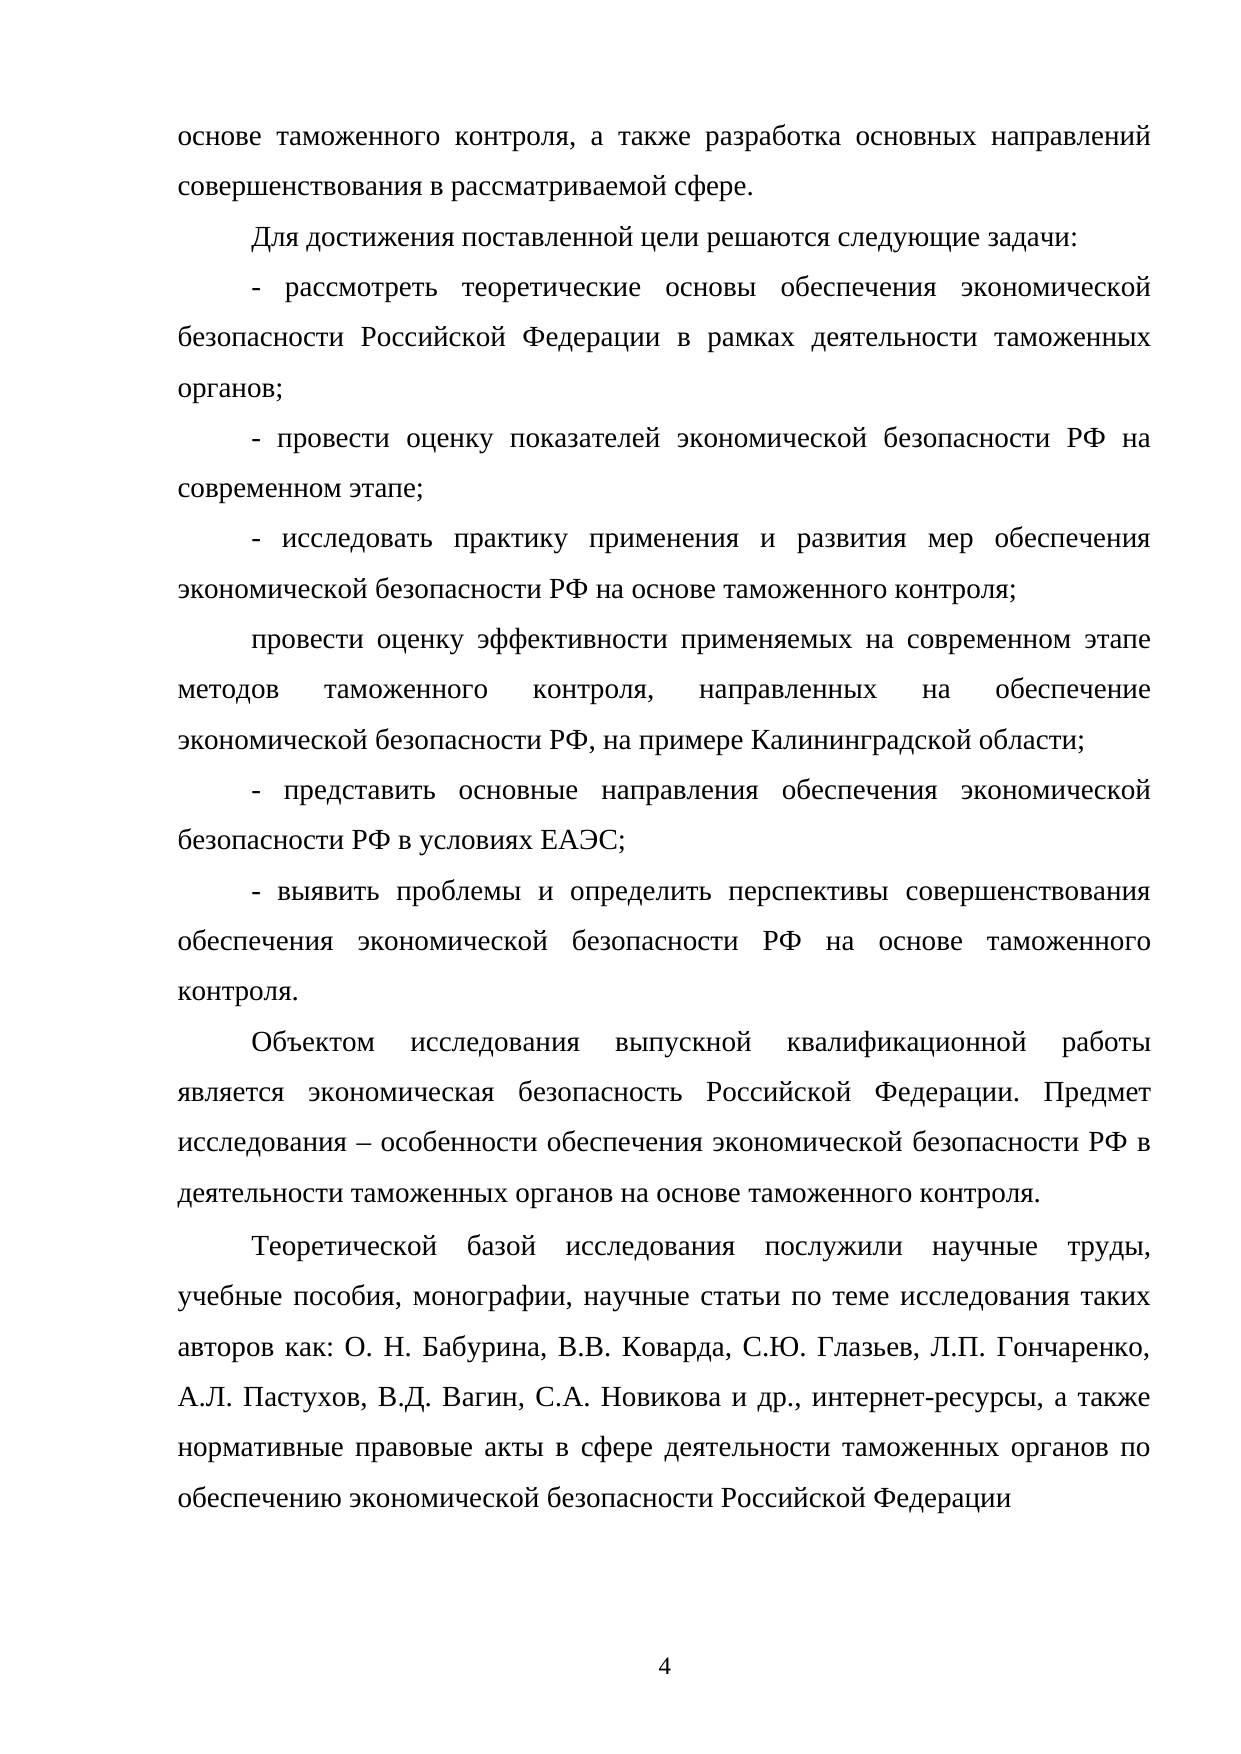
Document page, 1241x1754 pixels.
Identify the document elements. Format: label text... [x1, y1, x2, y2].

text - провести оценку показателей экономической безопасности РФ на современном этапе; [177, 420, 1152, 504]
text Объектом исследования выпускной квалификационной работы является экономическая безопасность Российской Федерации. Предмет исследования – особенности обеспечения экономической безопасности РФ в деятельности таможенных органов на основе таможенного контроля. [177, 1024, 1152, 1208]
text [177, 118, 1152, 202]
text Теоретической базой исследования послужили научные труды, учебные пособия, монографии, научные статьи по теме исследования таких авторов как: О. Н. Бабурина, В.В. Коварда, С.Ю. Глазьев, Л.П. Гончаренко, А.Л. Пастухов, В.Д. Вагин, С.А. Новикова и др., интернет-ресурсы, а также нормативные правовые акты в сфере деятельности таможенных органов по обеспечению экономической безопасности Российской Федерации [177, 1228, 1152, 1513]
text - представить основные направления обеспечения экономической безопасности РФ в условиях ЕАЭС; [177, 772, 1152, 856]
text провести оценку эффективности применяемых на современном этапе методов таможенного контроля, направленных на обеспечение экономической безопасности РФ, на примере Калининградской области; [177, 621, 1152, 755]
text - исследовать практику применения и развития мер обеспечения экономической безопасности РФ на основе таможенного контроля; [177, 521, 1152, 604]
text Для достижения поставленной цели решаются следующие задачи: [177, 219, 1152, 252]
text - выявить проблемы и определить перспективы совершенствования обеспечения экономической безопасности РФ на основе таможенного контроля. [177, 873, 1152, 1007]
text - рассмотреть теоретические основы обеспечения экономической безопасности Российской Федерации в рамках деятельности таможенных органов; [177, 269, 1152, 403]
